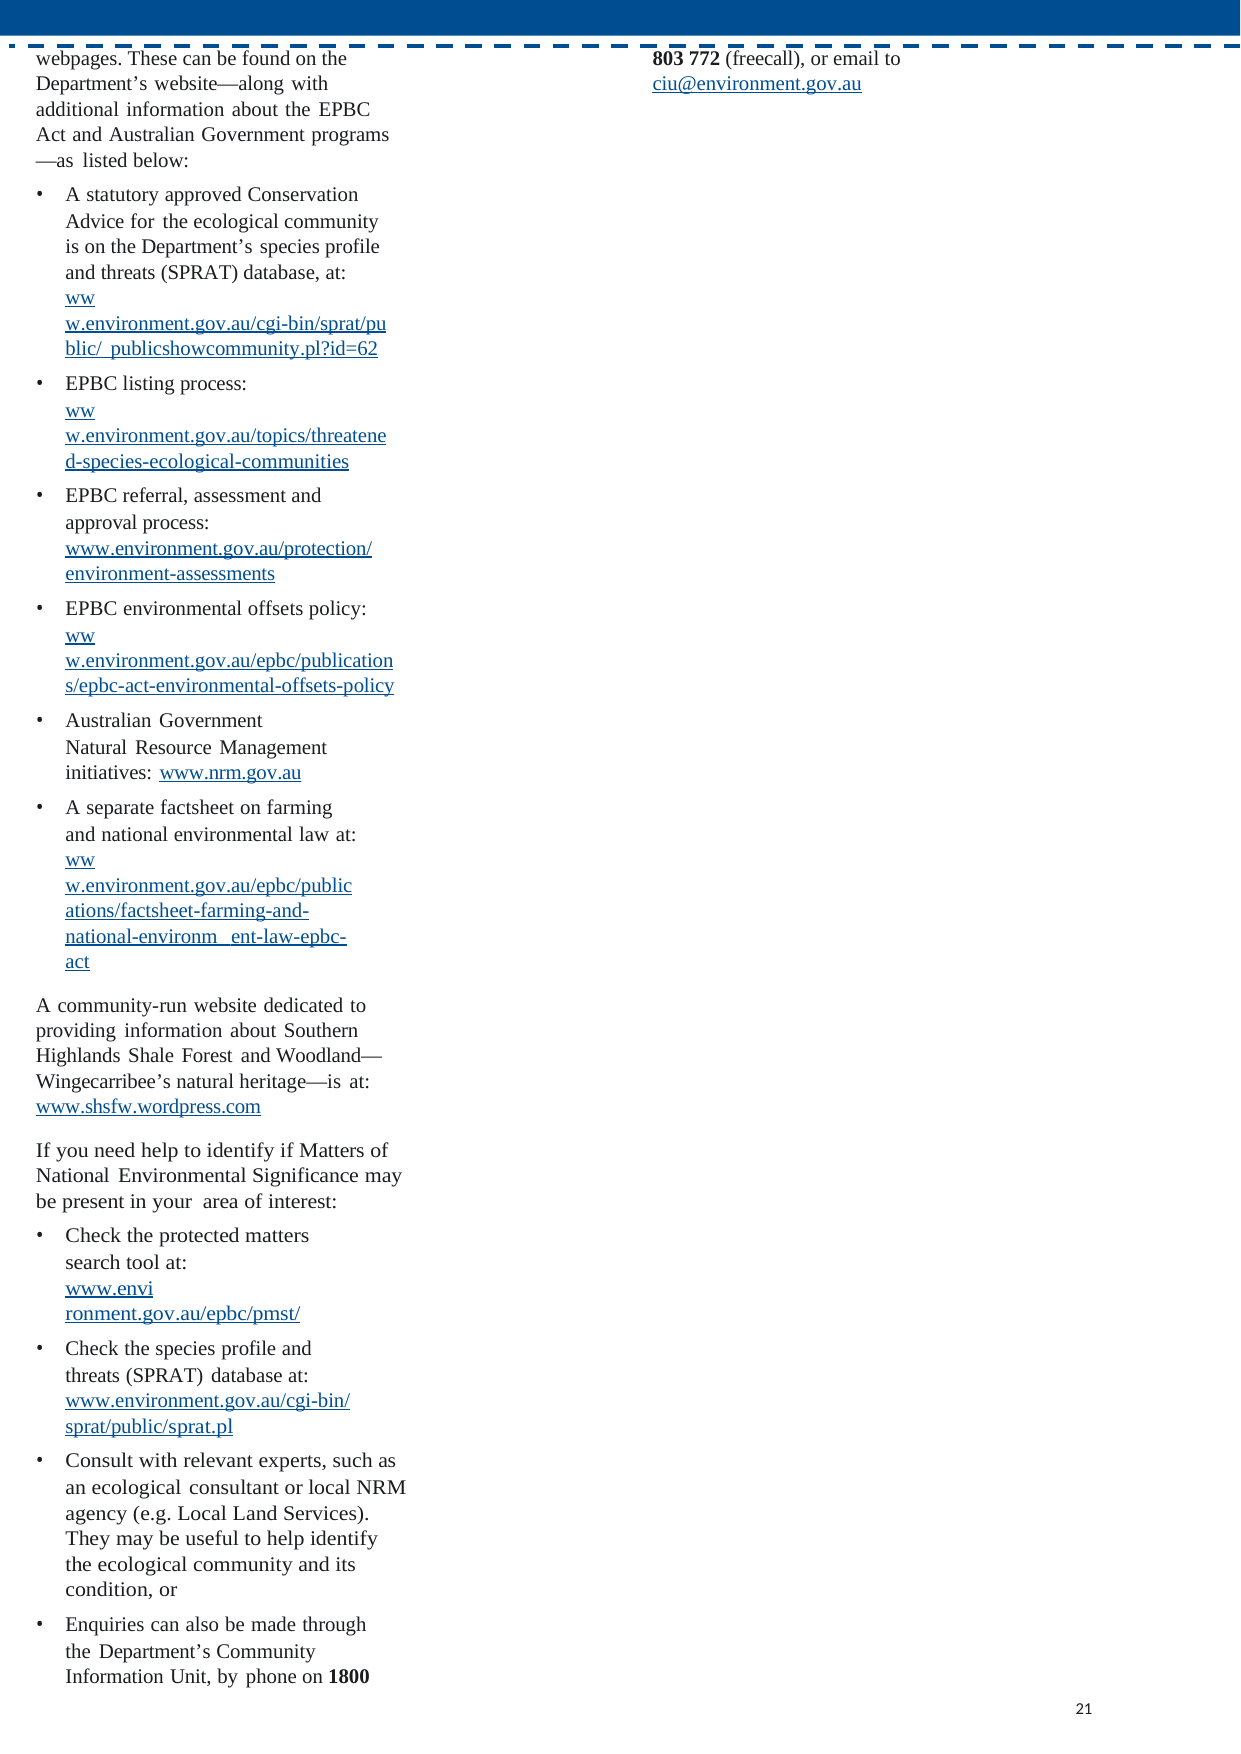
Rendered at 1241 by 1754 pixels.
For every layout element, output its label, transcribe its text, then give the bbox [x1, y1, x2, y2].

list EPBC listing process: www.environment.gov.au/topics/threatened-species-ecological-communities [36, 368, 386, 473]
list EPBC environmental offsets policy: www.environment.gov.au/epbc/publications/epbc-act-environmental-offsets-policy [36, 593, 401, 697]
list EPBC referral, assessment and approval process: www.environment.gov.au/protection/ environment-assessments [36, 480, 381, 585]
list A statutory approved Conservation Advice for the ecological community is on the Department’s species profile and threats (SPRAT) database, at: www.environment.gov.au/cgi-bin/sprat/public/ publicshowcommunity.pl?id=62 [36, 179, 391, 360]
list Enquiries can also be made through the Department’s Community Information Unit, by phone on 1800 803 772 (freecall), or email to ciu@environment.gov.au [623, 46, 1042, 95]
text A community-run website dedicated to providing information about Southern Highlands Shale Forest and Woodland—Wingecarribee’s natural heritage—is at: www.shsfw.wordpress.com [36, 992, 404, 1118]
list Check the protected matters search tool at: www.environment.gov.au/epbc/pmst/ [36, 1220, 340, 1325]
list Australian Government Natural Resource Management initiatives: www.nrm.gov.au [36, 705, 330, 784]
list Consult with relevant experts, such as an ecological consultant or local NRM agency (e.g. Local Land Services). They may be useful to help identify the ecological community and its condition, or [36, 1446, 406, 1601]
text If you need help to identify if Matters of National Environmental Significance may be present in your area of interest: [36, 1138, 404, 1213]
text webpages. These can be found on the Department’s website—along with additional information about the EPBC Act and Australian Government programs—as listed below: [36, 46, 404, 172]
list Enquiries can also be made through the Department’s Community Information Unit, by phone on 1800 803 772 (freecall), or email to ciu@environment.gov.au [36, 1609, 385, 1688]
list Check the species profile and threats (SPRAT) database at: [36, 1333, 367, 1387]
text www.environment.gov.au/cgi-bin/sprat/public/sprat.pl [65, 1388, 373, 1438]
list A separate factsheet on farming and national environmental law at: www.environment.gov.au/epbc/publications/factsheet-farming-and-national-environm ent-law-epbc-act [36, 792, 356, 973]
